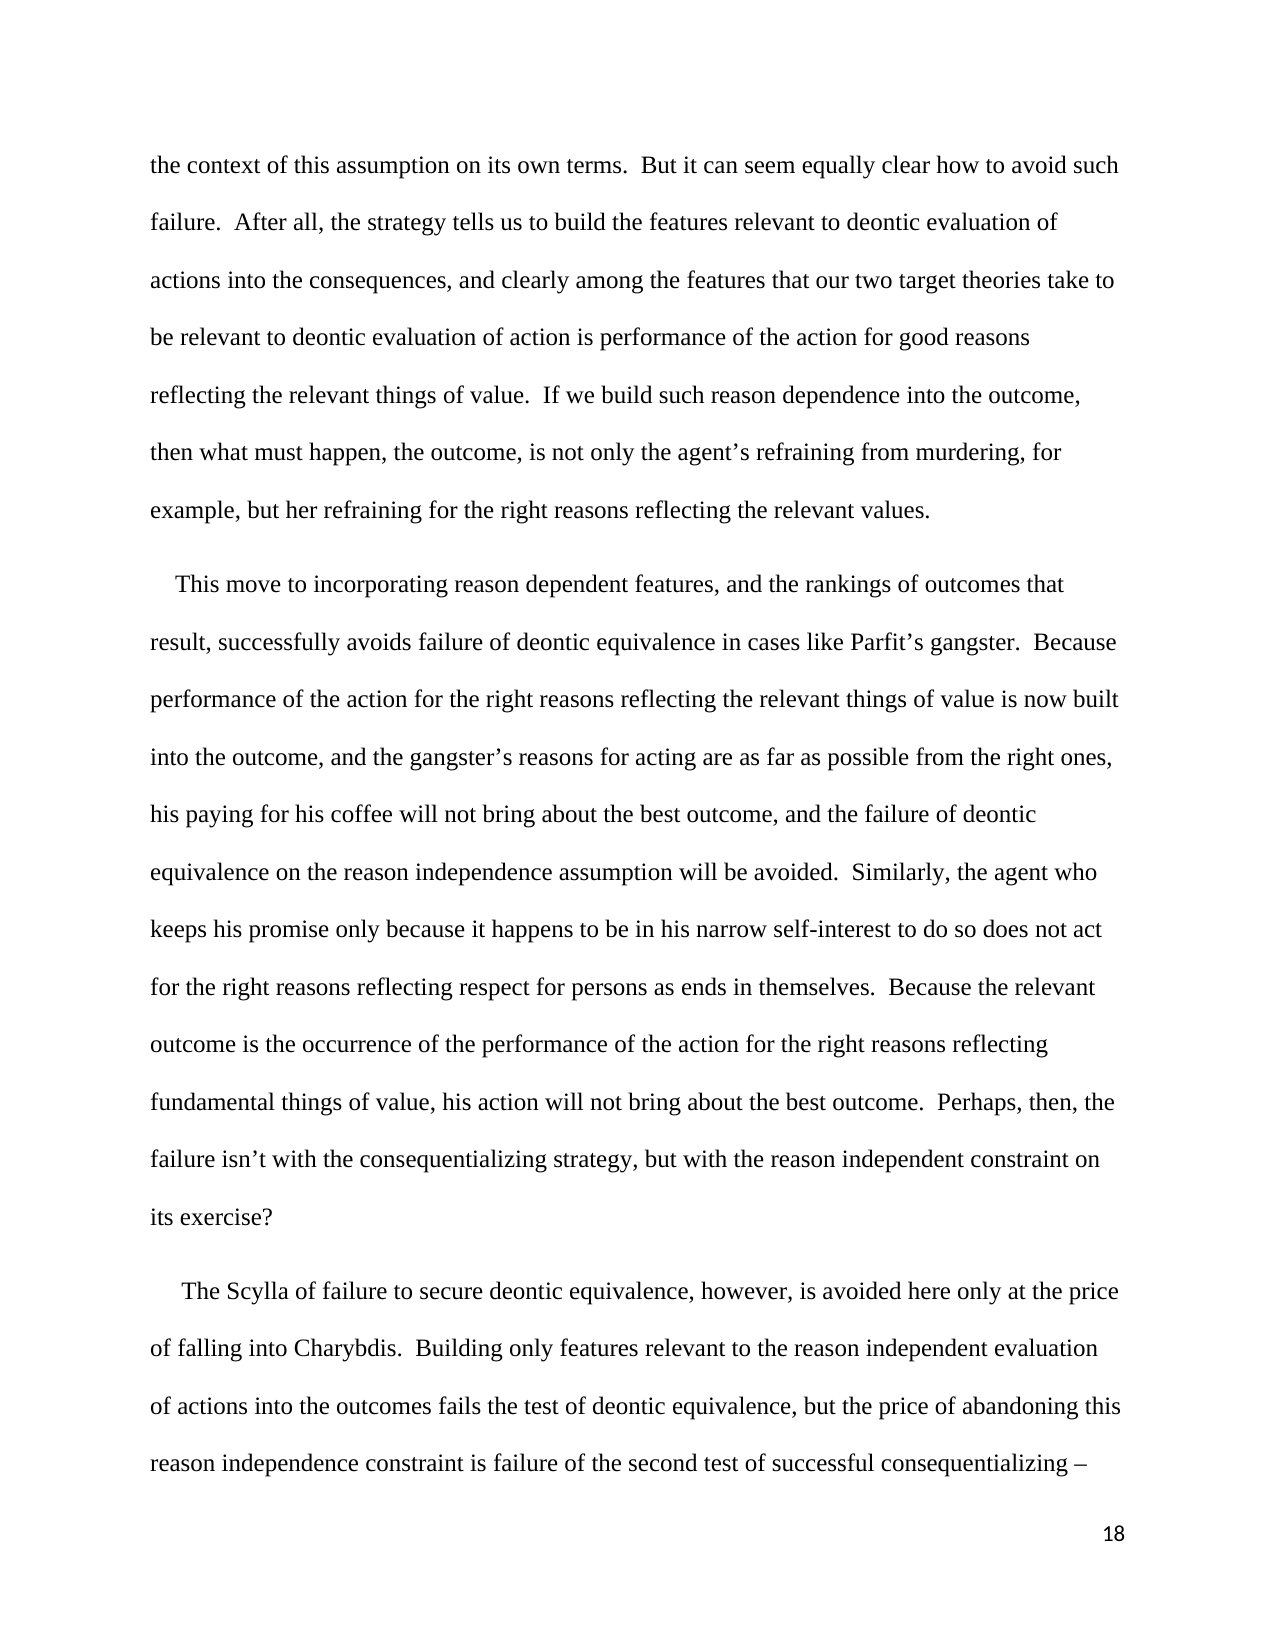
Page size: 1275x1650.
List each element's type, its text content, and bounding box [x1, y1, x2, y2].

text This move to incorporating reason dependent features, and the rankings of outcomes that result, successfully avoids failure of deontic equivalence in cases like Parfit’s gangster. Because performance of the action for the right reasons reflecting the relevant things of value is now built into the outcome, and the gangster’s reasons for acting are as far as possible from the right ones, his paying for his coffee will not bring about the best outcome, and the failure of deontic equivalence on the reason independence assumption will be avoided. Similarly, the agent who keeps his promise only because it happens to be in his narrow self-interest to do so does not act for the right reasons reflecting respect for persons as ends in themselves. Because the relevant outcome is the occurrence of the performance of the action for the right reasons reflecting fundamental things of value, his action will not bring about the best outcome. Perhaps, then, the failure isn’t with the consequentializing strategy, but with the reason independent constraint on its exercise? [150, 569, 1125, 1230]
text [150, 150, 1125, 524]
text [150, 1276, 1125, 1477]
